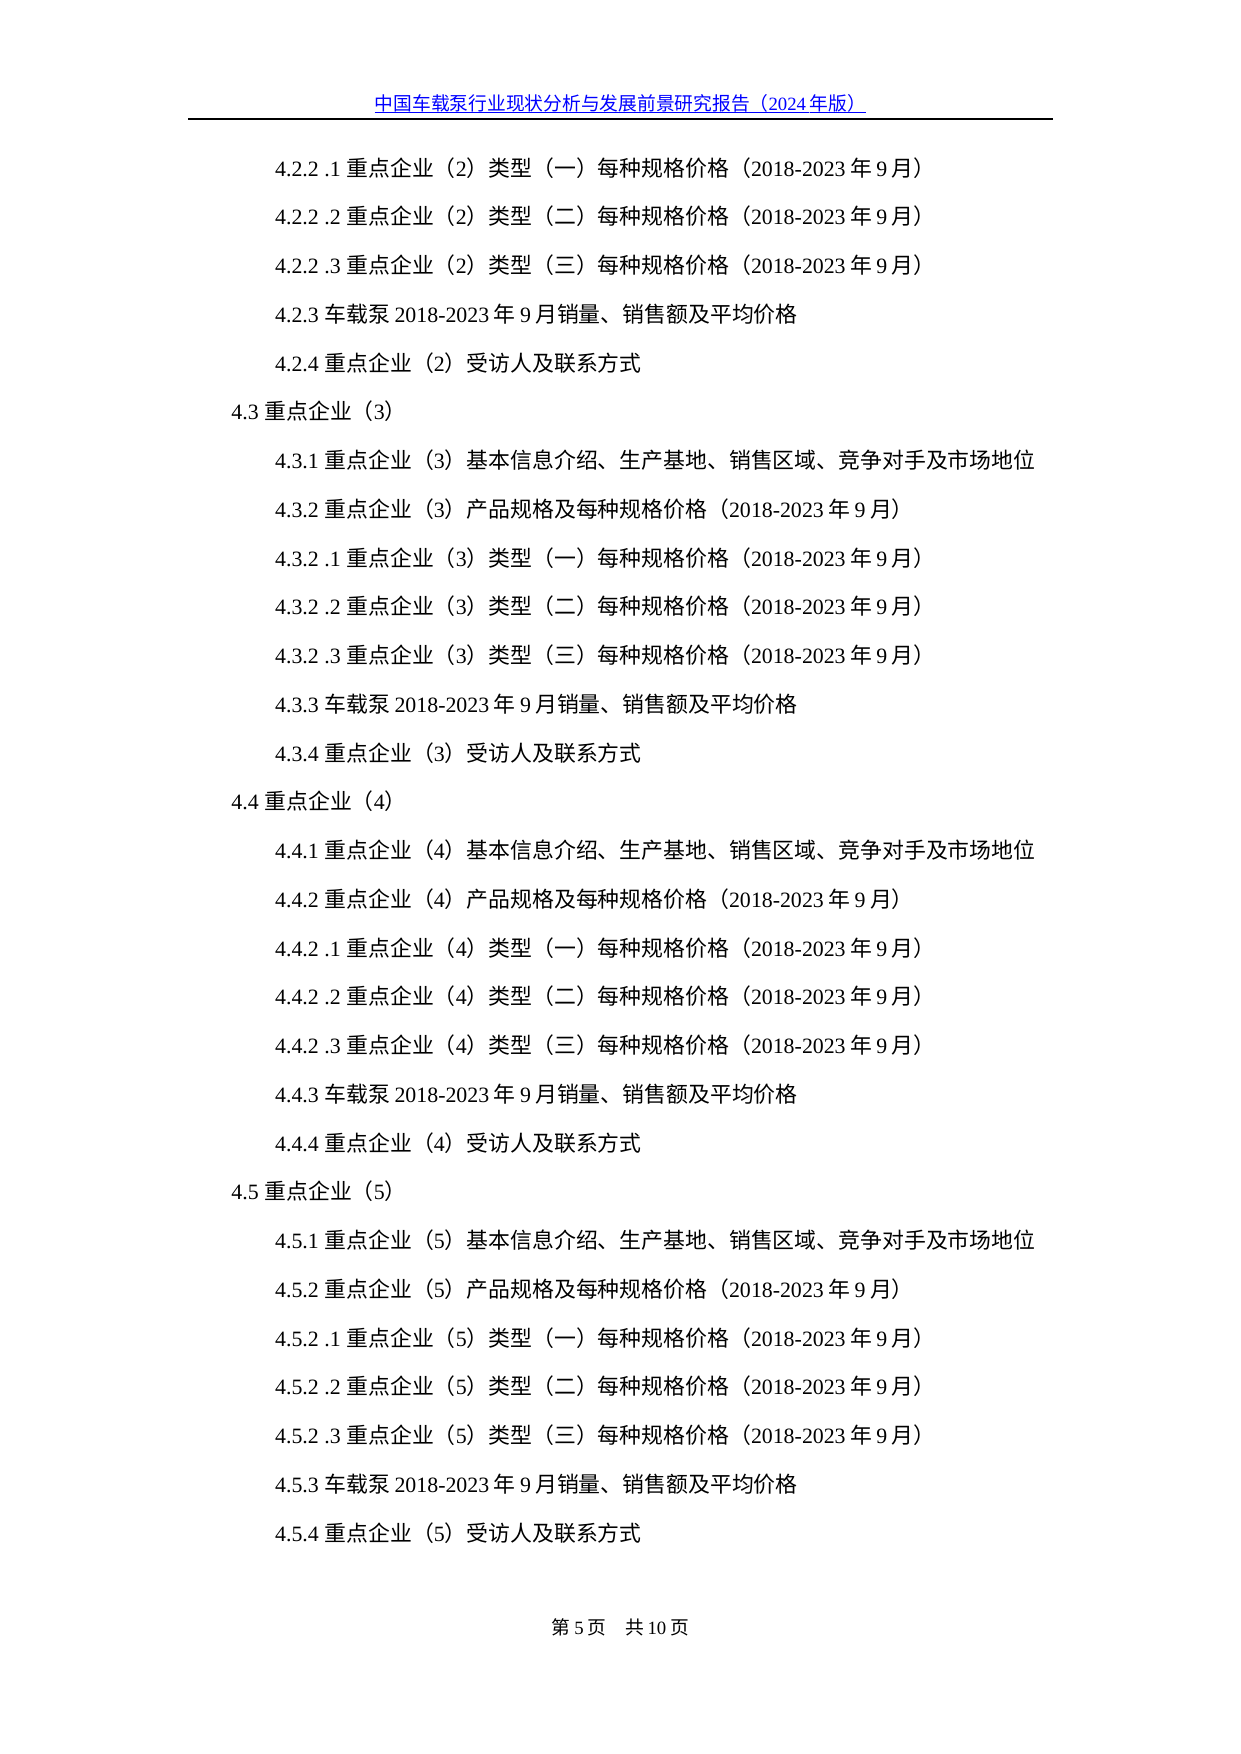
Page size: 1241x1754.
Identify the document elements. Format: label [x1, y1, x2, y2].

text [187, 150, 1053, 1548]
